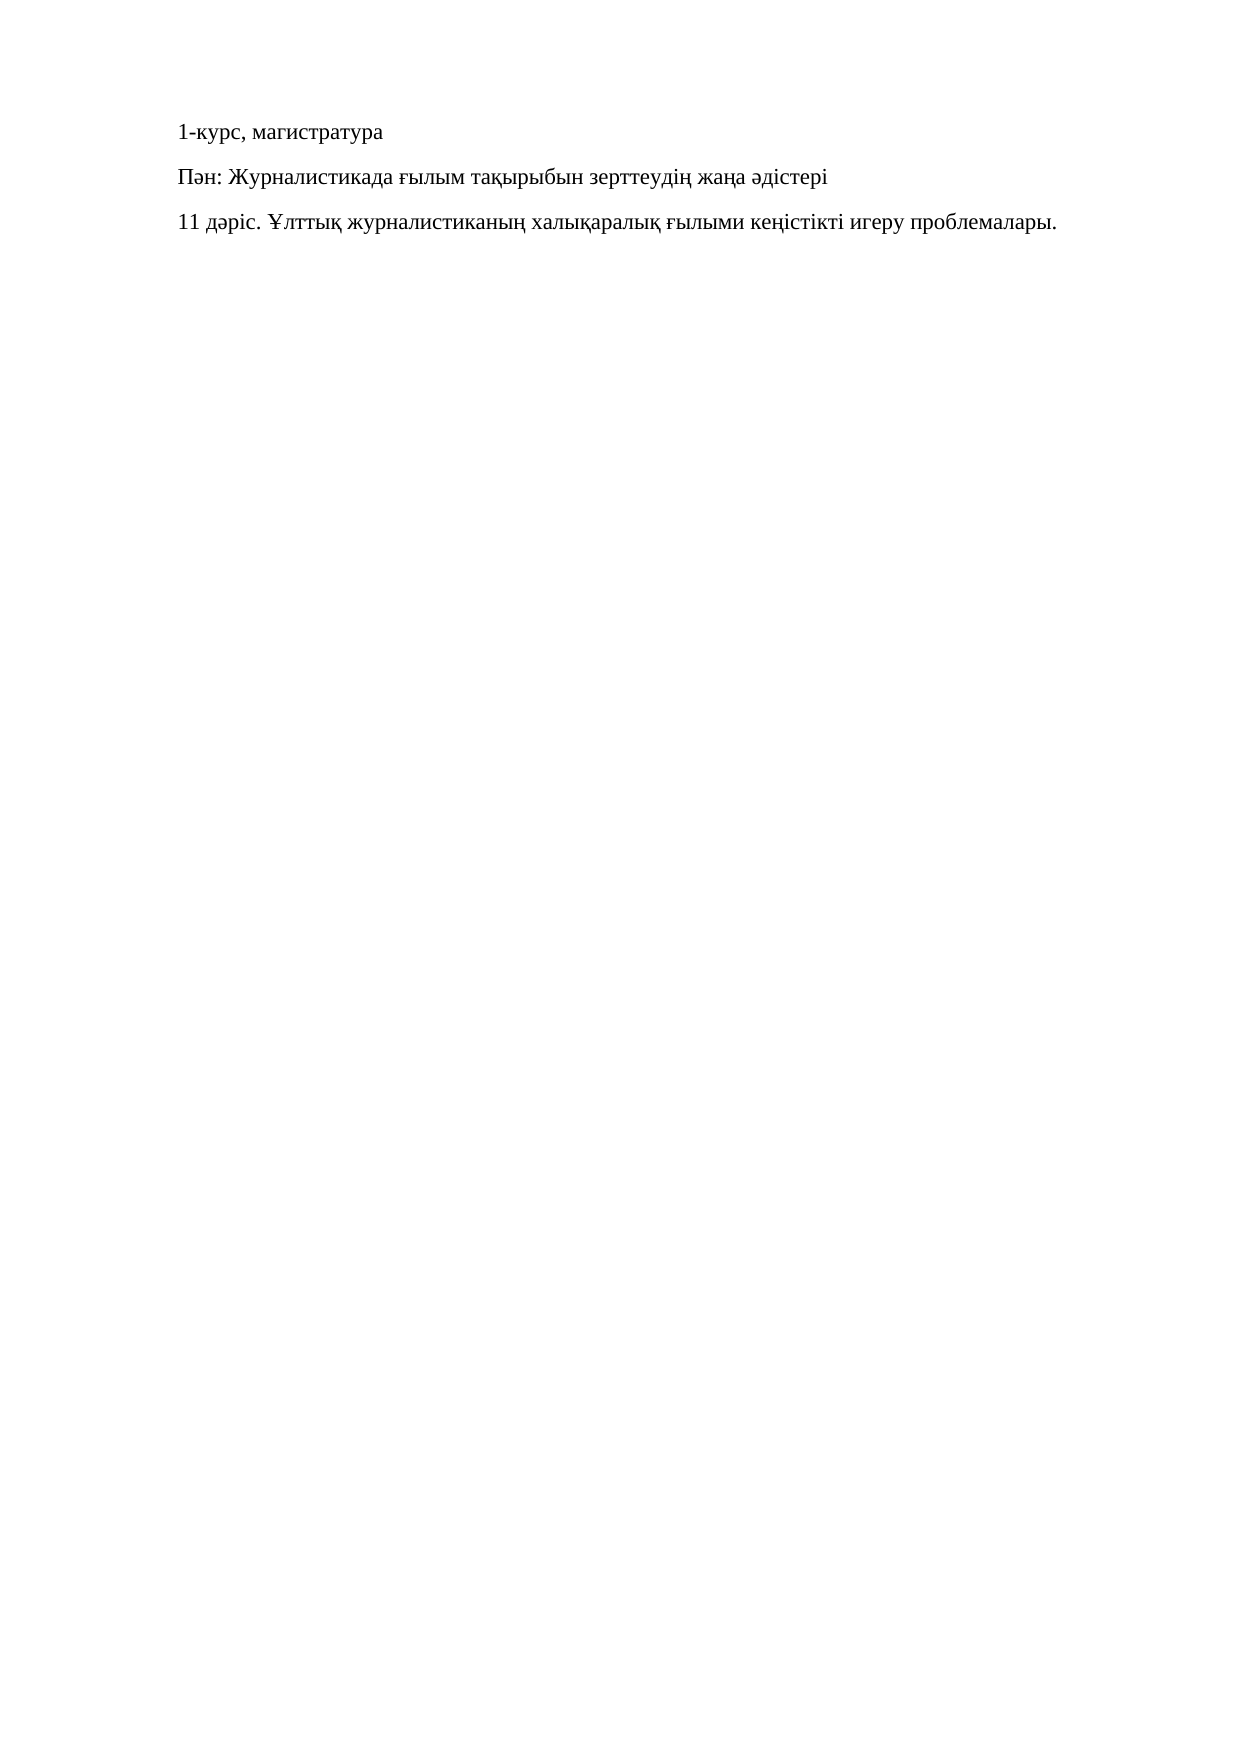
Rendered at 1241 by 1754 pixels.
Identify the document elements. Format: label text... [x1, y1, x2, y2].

text 11 дәріс. Ұлттық журналистиканың халықаралық ғылыми кеңістікті игеру проблемалары. [177, 208, 1152, 235]
text Пән: Журналистикада ғылым тақырыбын зерттеудің жаңа әдістері [177, 163, 1152, 189]
text 1-курс, магистратура [177, 118, 1152, 144]
